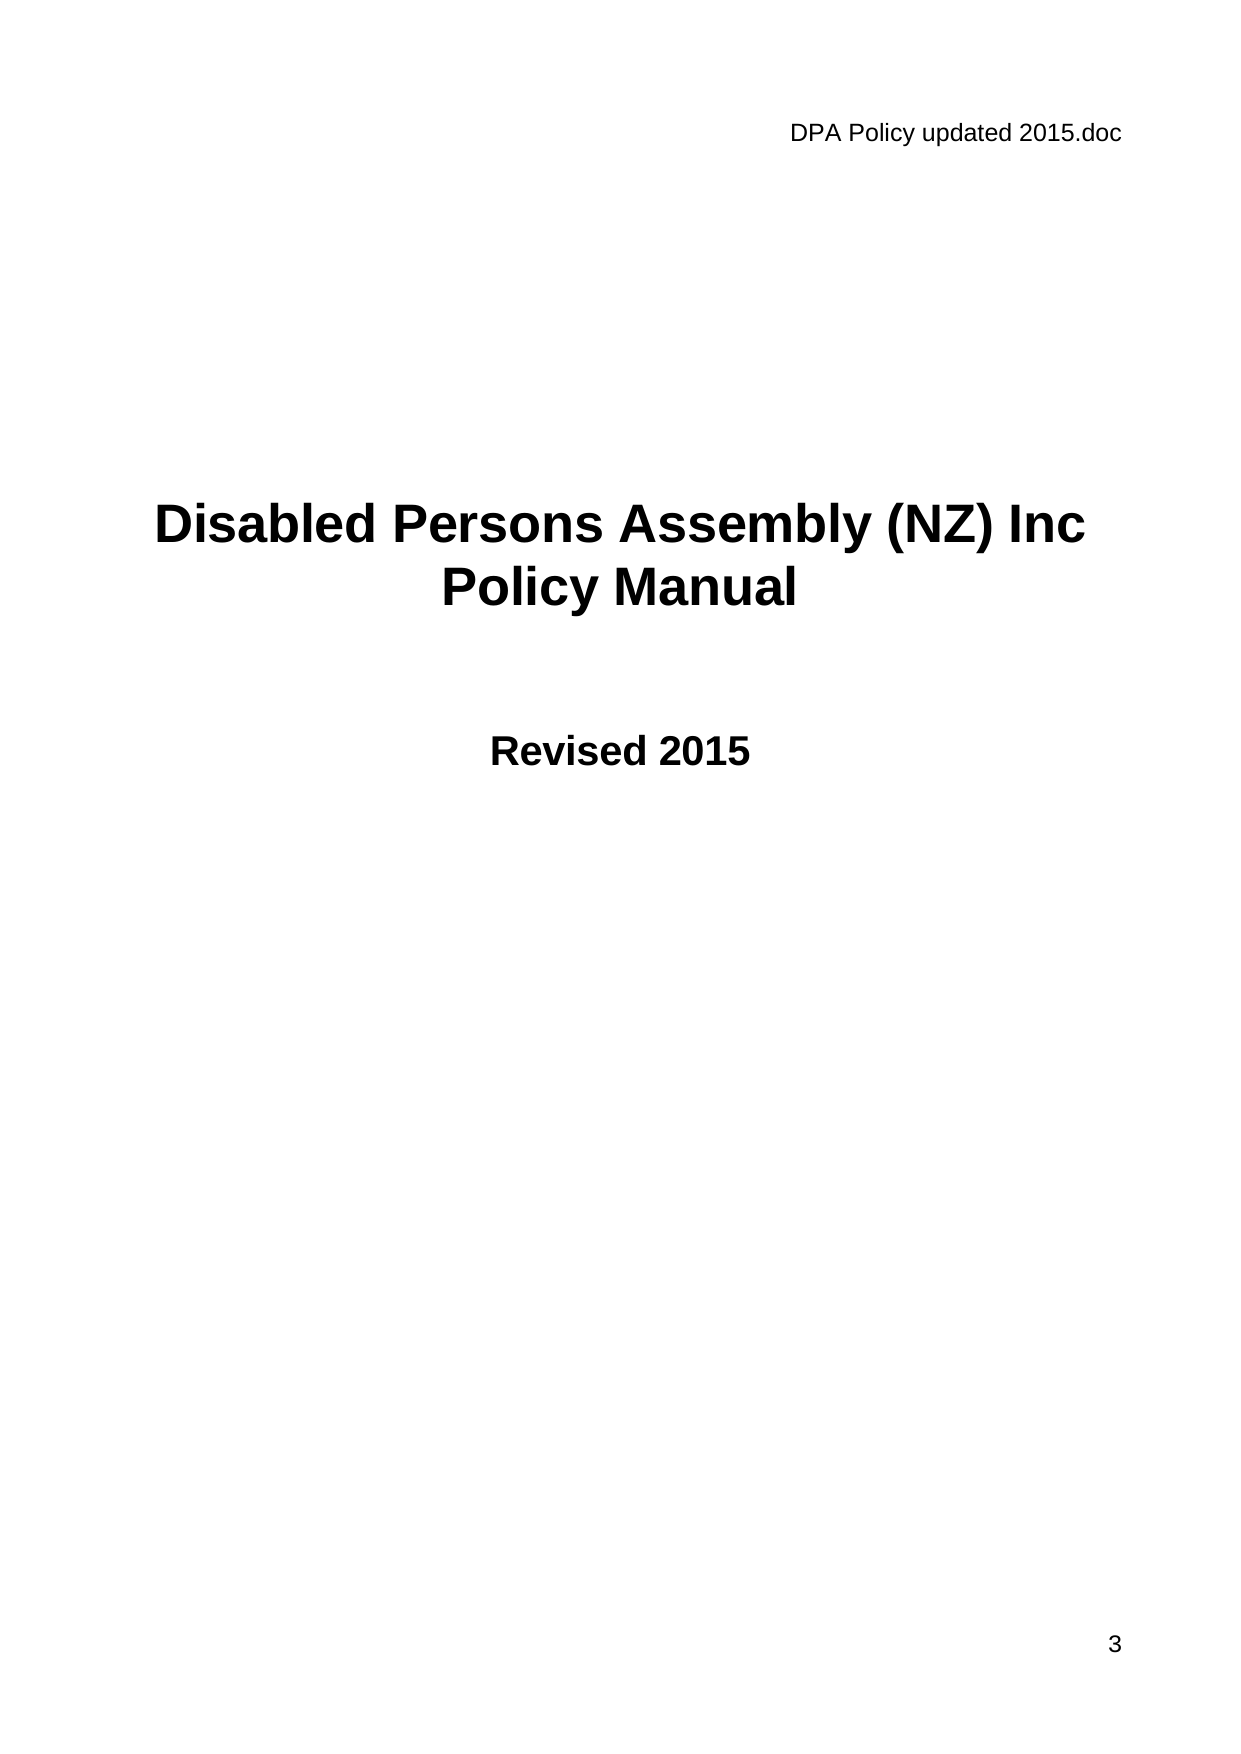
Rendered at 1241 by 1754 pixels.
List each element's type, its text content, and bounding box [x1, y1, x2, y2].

text Policy Manual [118, 554, 1122, 616]
text Disabled Persons Assembly (NZ) Inc [118, 492, 1122, 554]
text Revised 2015 [118, 727, 1122, 774]
